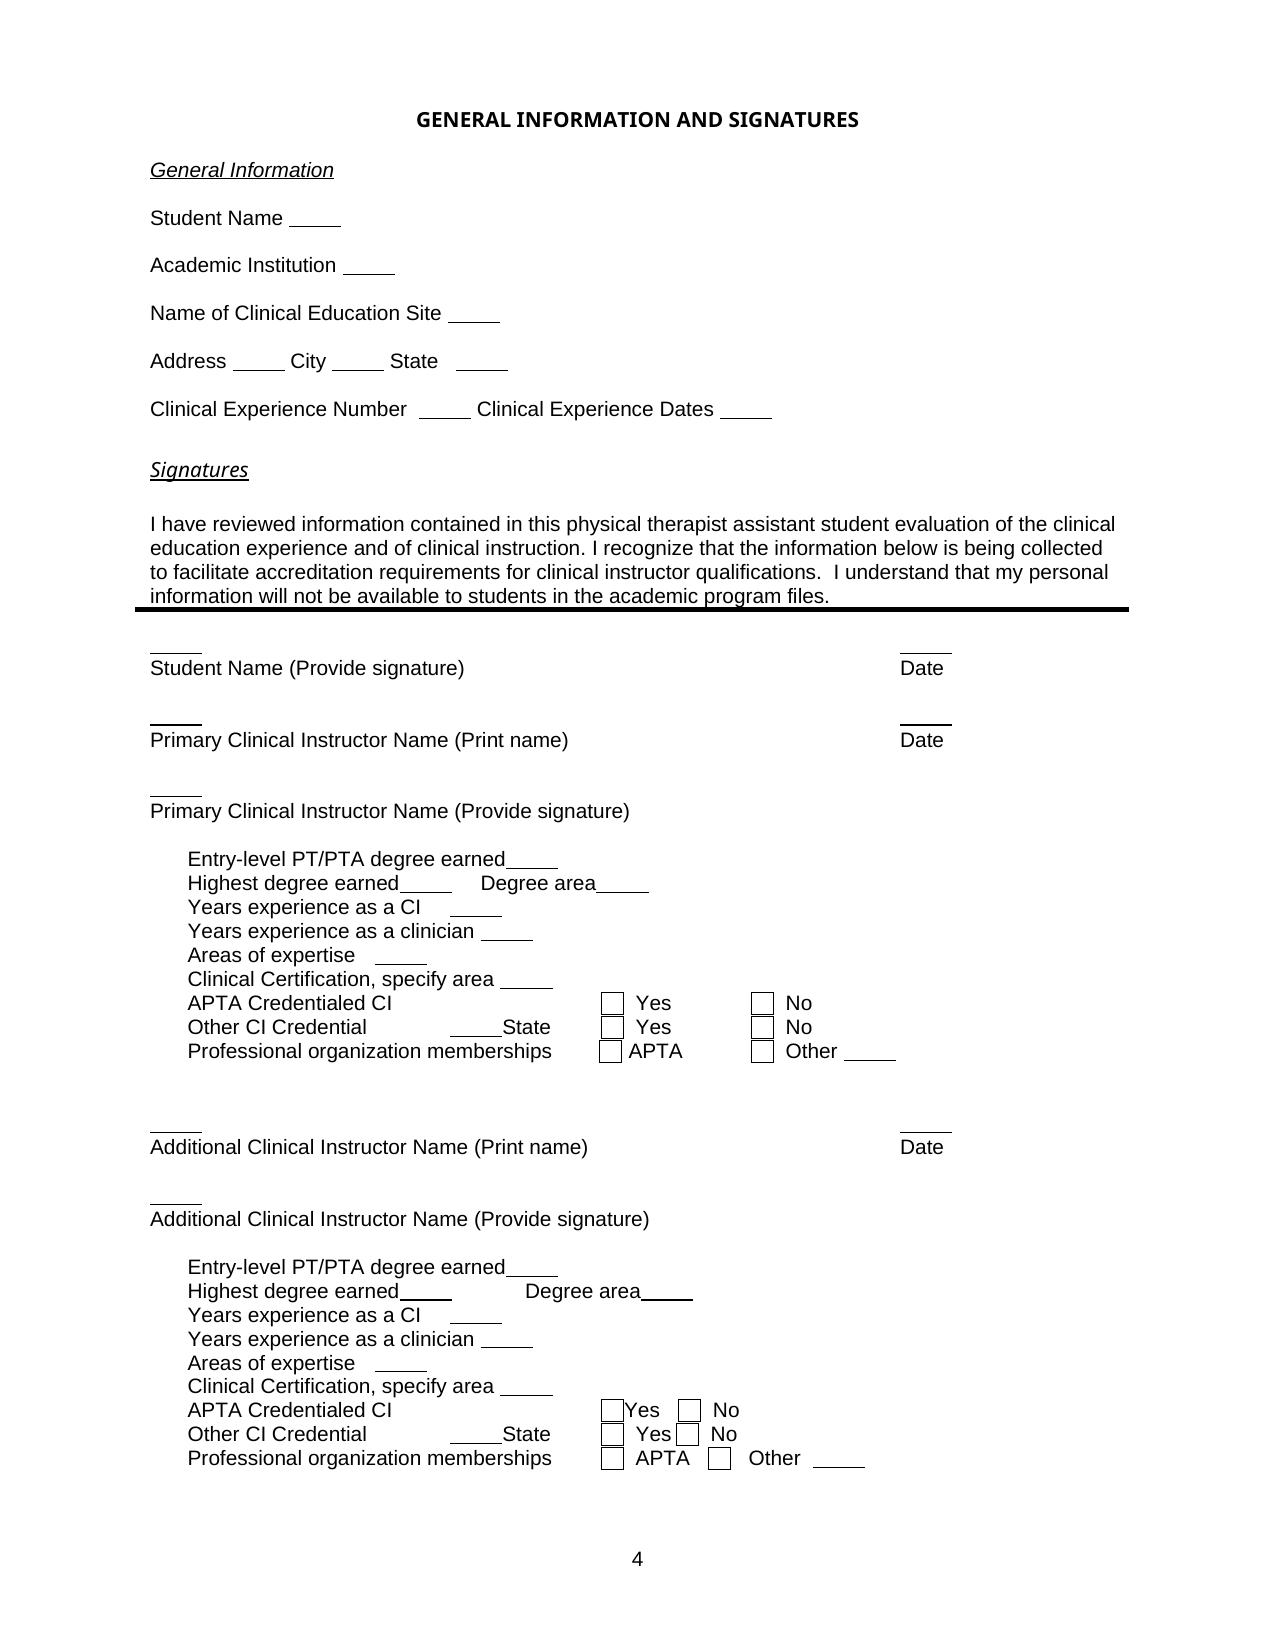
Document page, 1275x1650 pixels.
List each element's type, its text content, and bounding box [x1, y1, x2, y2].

text Student Name (Provide signature) Date [150, 656, 1125, 679]
text Clinical Certification, specify area [187, 1374, 1125, 1398]
text Other CI Credential State Yes No [150, 1015, 1125, 1039]
text Address City State [150, 349, 1125, 373]
text Highest degree earned Degree area [187, 1278, 1125, 1302]
text Primary Clinical Instructor Name (Print name) Date [150, 727, 1125, 751]
text Years experience as a CI [187, 1302, 1125, 1326]
text Areas of expertise [187, 943, 1125, 967]
text Professional organization memberships APTA Other [187, 1039, 1125, 1063]
subtitle GENERAL INFORMATION AND SIGNATURES [150, 105, 1125, 133]
text Years experience as a clinician [187, 1326, 1125, 1350]
text I have reviewed information contained in this physical therapist assistant student evaluation of the clinical education experience and of clinical instruction. I recognize that the information below is being collected to facilitate accreditation requirements for clinical instructor qualifications. I understand that my personal information will not be available to students in the academic program files. [150, 512, 1125, 607]
text APTA Credentialed CI Yes No [187, 1398, 1125, 1422]
text Signatures [150, 455, 1125, 483]
text Primary Clinical Instructor Name (Provide signature) [150, 799, 1125, 823]
text Additional Clinical Instructor Name (Print name) Date [150, 1135, 1125, 1159]
text General Information [150, 157, 1125, 181]
text Other CI Credential State Yes No [150, 1422, 1125, 1446]
text APTA Credentialed CI Yes No [187, 991, 1125, 1015]
text Entry-level PT/PTA degree earned [187, 1254, 1125, 1278]
text Entry-level PT/PTA degree earned [187, 847, 1125, 871]
text Years experience as a clinician [187, 919, 1125, 943]
text Name of Clinical Education Site [150, 301, 1125, 325]
text Years experience as a CI [187, 895, 1125, 919]
text Additional Clinical Instructor Name (Provide signature) [150, 1207, 1125, 1231]
text Clinical Experience Number Clinical Experience Dates [150, 397, 1125, 421]
text Areas of expertise [187, 1350, 1125, 1374]
text Clinical Certification, specify area [187, 967, 1125, 991]
text Student Name [150, 205, 1125, 229]
text Academic Institution [150, 253, 1125, 277]
text Highest degree earned Degree area [187, 871, 1125, 895]
text Professional organization memberships APTA Other [187, 1446, 1125, 1470]
